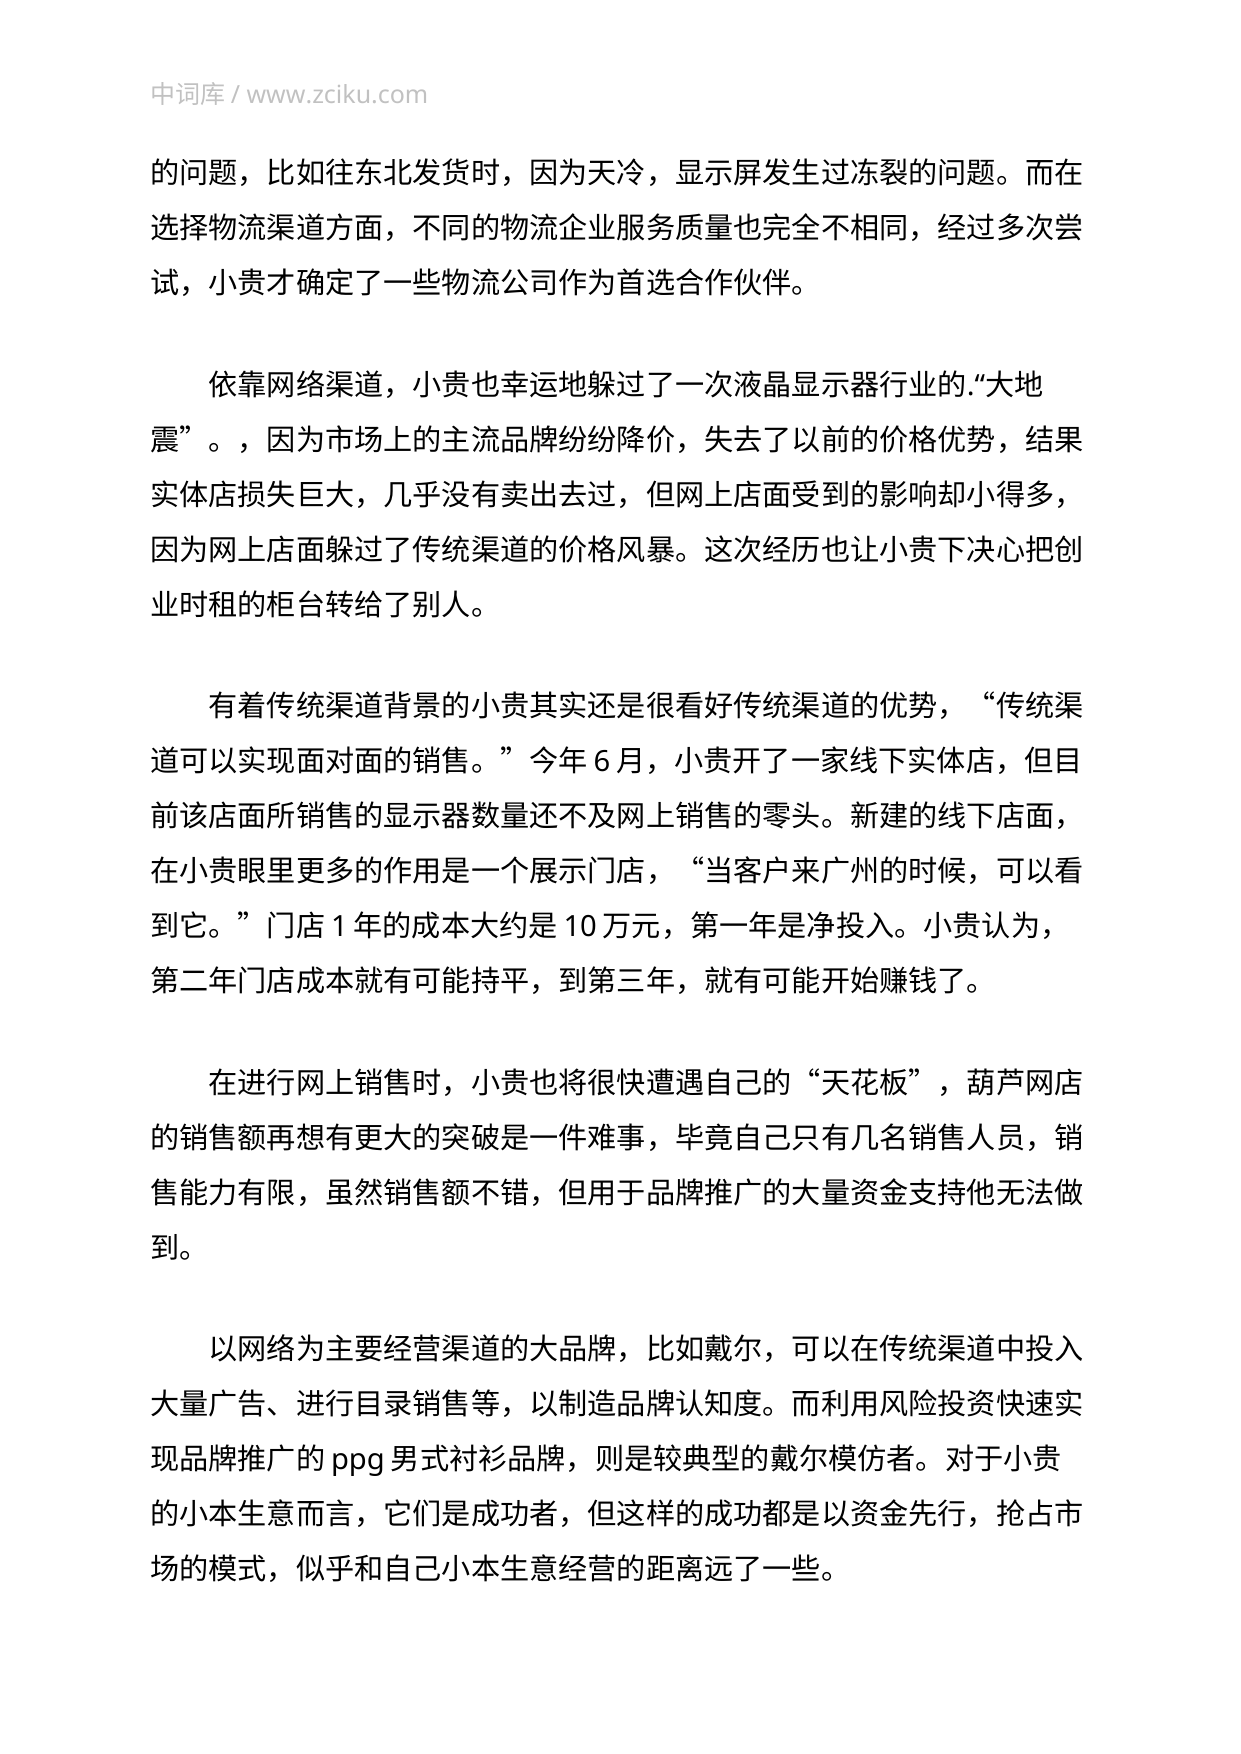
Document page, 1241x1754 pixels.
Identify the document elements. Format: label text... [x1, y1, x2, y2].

text 以网络为主要经营渠道的大品牌，比如戴尔，可以在传统渠道中投入大量广告、进行目录销售等，以制造品牌认知度。而利用风险投资快速实现品牌推广的ppg男式衬衫品牌，则是较典型的戴尔模仿者。对于小贵的小本生意而言，它们是成功者，但这样的成功都是以资金先行，抢占市场的模式，似乎和自己小本生意经营的距离远了一些。 [150, 1326, 1090, 1588]
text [150, 150, 1090, 302]
text 在进行网上销售时，小贵也将很快遭遇自己的“天花板”，葫芦网店的销售额再想有更大的突破是一件难事，毕竟自己只有几名销售人员，销售能力有限，虽然销售额不错，但用于品牌推广的大量资金支持他无法做到。 [150, 1059, 1090, 1266]
text 依靠网络渠道，小贵也幸运地躲过了一次液晶显示器行业的.“大地震”。，因为市场上的主流品牌纷纷降价，失去了以前的价格优势，结果实体店损失巨大，几乎没有卖出去过，但网上店面受到的影响却小得多，因为网上店面躲过了传统渠道的价格风暴。这次经历也让小贵下决心把创业时租的柜台转给了别人。 [150, 362, 1090, 623]
text 有着传统渠道背景的小贵其实还是很看好传统渠道的优势，“传统渠道可以实现面对面的销售。”今年6月，小贵开了一家线下实体店，但目前该店面所销售的显示器数量还不及网上销售的零头。新建的线下店面，在小贵眼里更多的作用是一个展示门店，“当客户来广州的时候，可以看到它。”门店1年的成本大约是10万元，第一年是净投入。小贵认为，第二年门店成本就有可能持平，到第三年，就有可能开始赚钱了。 [150, 683, 1090, 1000]
